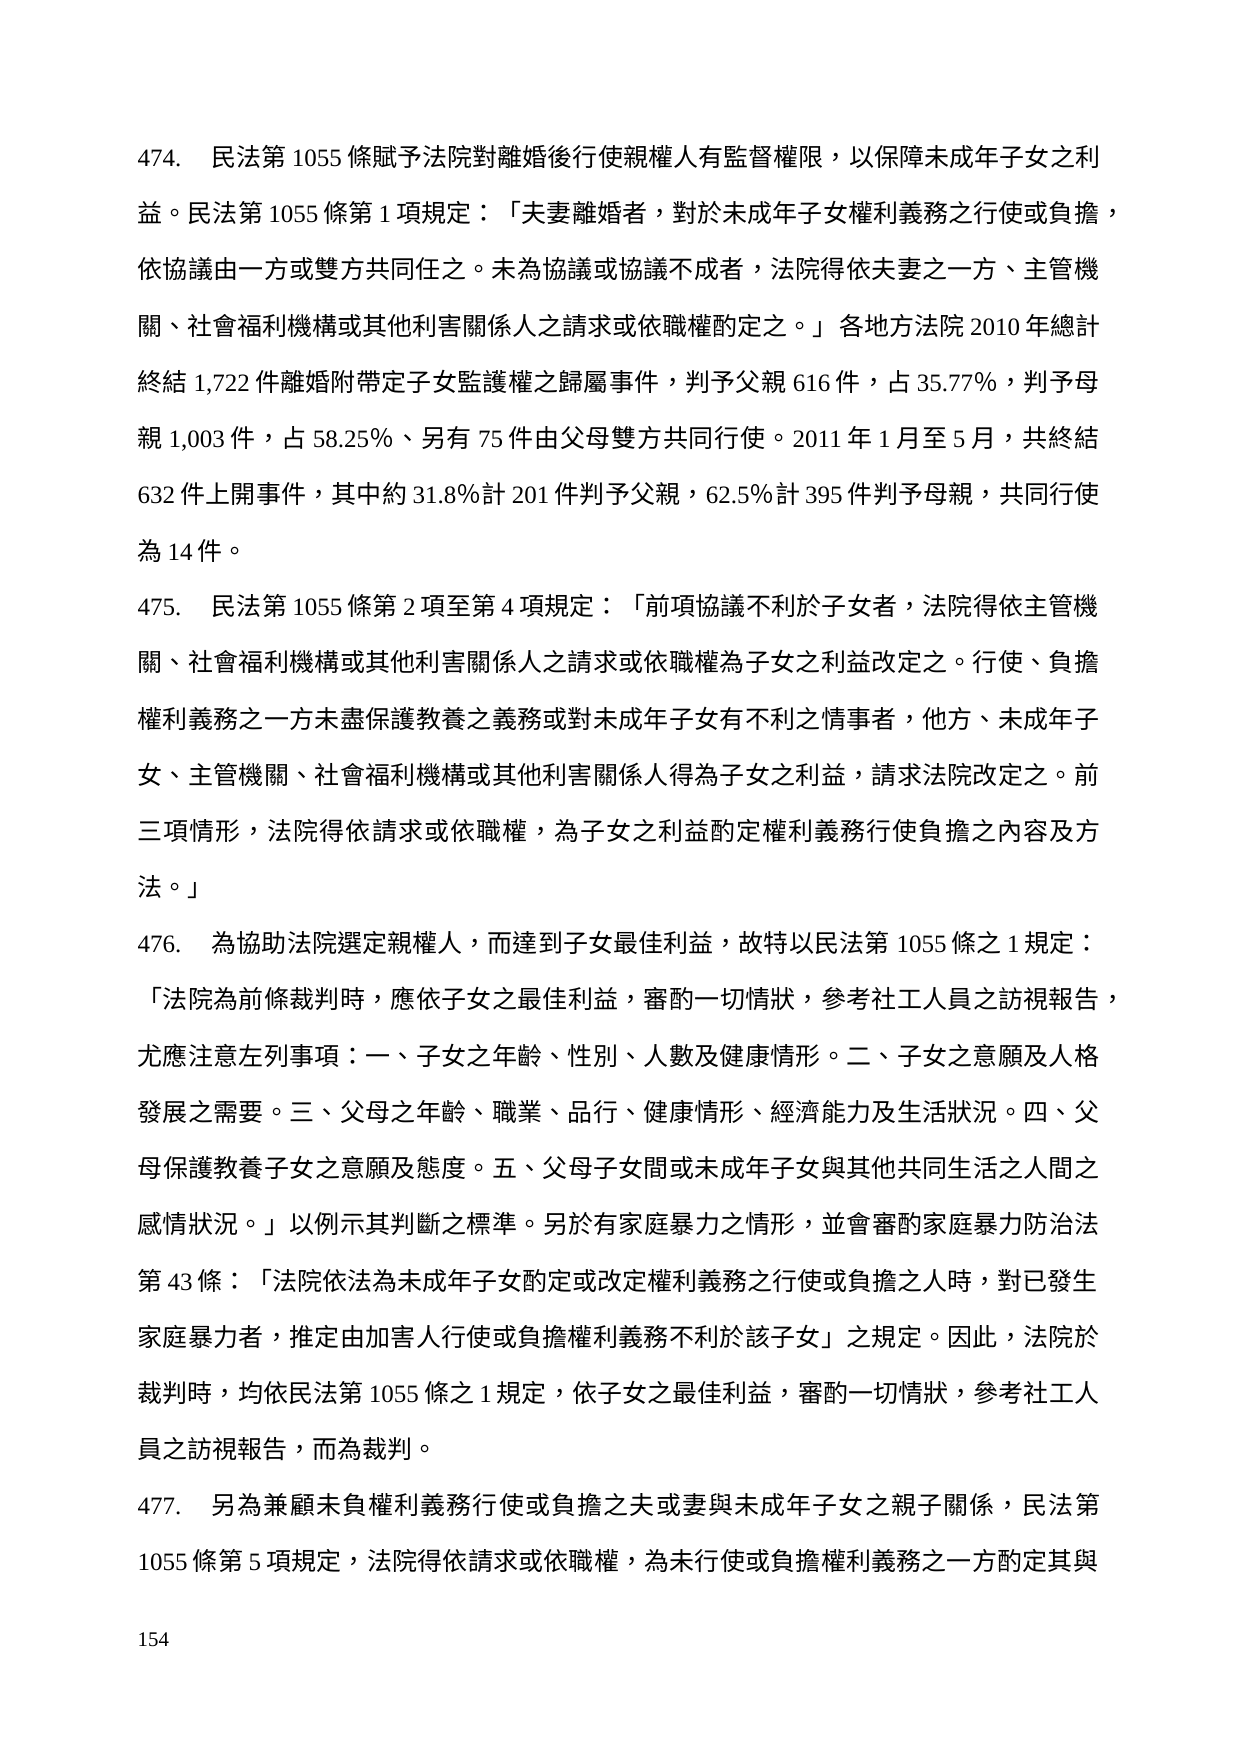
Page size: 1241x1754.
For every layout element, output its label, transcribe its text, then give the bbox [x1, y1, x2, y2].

text 民法第1055條第2項至第4項規定：「前項協議不利於子女者，法院得依主管機關、社會福利機構或其他利害關係人之請求或依職權為子女之利益改定之。行使、負擔權利義務之一方未盡保護教養之義務或對未成年子女有不利之情事者，他方、未成年子女、主管機關、社會福利機構或其他利害關係人得為子女之利益，請求法院改定之。前三項情形，法院得依請求或依職權，為子女之利益酌定權利義務行使負擔之內容及方法。」 [137, 586, 1100, 905]
text 民法第1055條賦予法院對離婚後行使親權人有監督權限，以保障未成年子女之利益。民法第1055條第1項規定：「夫妻離婚者，對於未成年子女權利義務之行使或負擔，依協議由一方或雙方共同任之。未為協議或協議不成者，法院得依夫妻之一方、主管機關、社會福利機構或其他利害關係人之請求或依職權酌定之。」各地方法院2010年總計終結1,722件離婚附帶定子女監護權之歸屬事件，判予父親616件，占35.77％，判予母親1,003件，占58.25％、另有75件由父母雙方共同行使。2011年1月至5月，共終結632件上開事件，其中約31.8％計201件判予父親，62.5％計395件判予母親，共同行使為14件。 [137, 137, 1100, 568]
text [137, 1485, 1100, 1578]
text 為協助法院選定親權人，而達到子女最佳利益，故特以民法第1055條之1規定：「法院為前條裁判時，應依子女之最佳利益，審酌一切情狀，參考社工人員之訪視報告，尤應注意左列事項：一、子女之年齡、性別、人數及健康情形。二、子女之意願及人格發展之需要。三、父母之年齡、職業、品行、健康情形、經濟能力及生活狀況。四、父母保護教養子女之意願及態度。五、父母子女間或未成年子女與其他共同生活之人間之感情狀況。」以例示其判斷之標準。另於有家庭暴力之情形，並會審酌家庭暴力防治法第43條：「法院依法為未成年子女酌定或改定權利義務之行使或負擔之人時，對已發生家庭暴力者，推定由加害人行使或負擔權利義務不利於該子女」之規定。因此，法院於裁判時，均依民法第1055條之1規定，依子女之最佳利益，審酌一切情狀，參考社工人員之訪視報告，而為裁判。 [137, 923, 1100, 1467]
